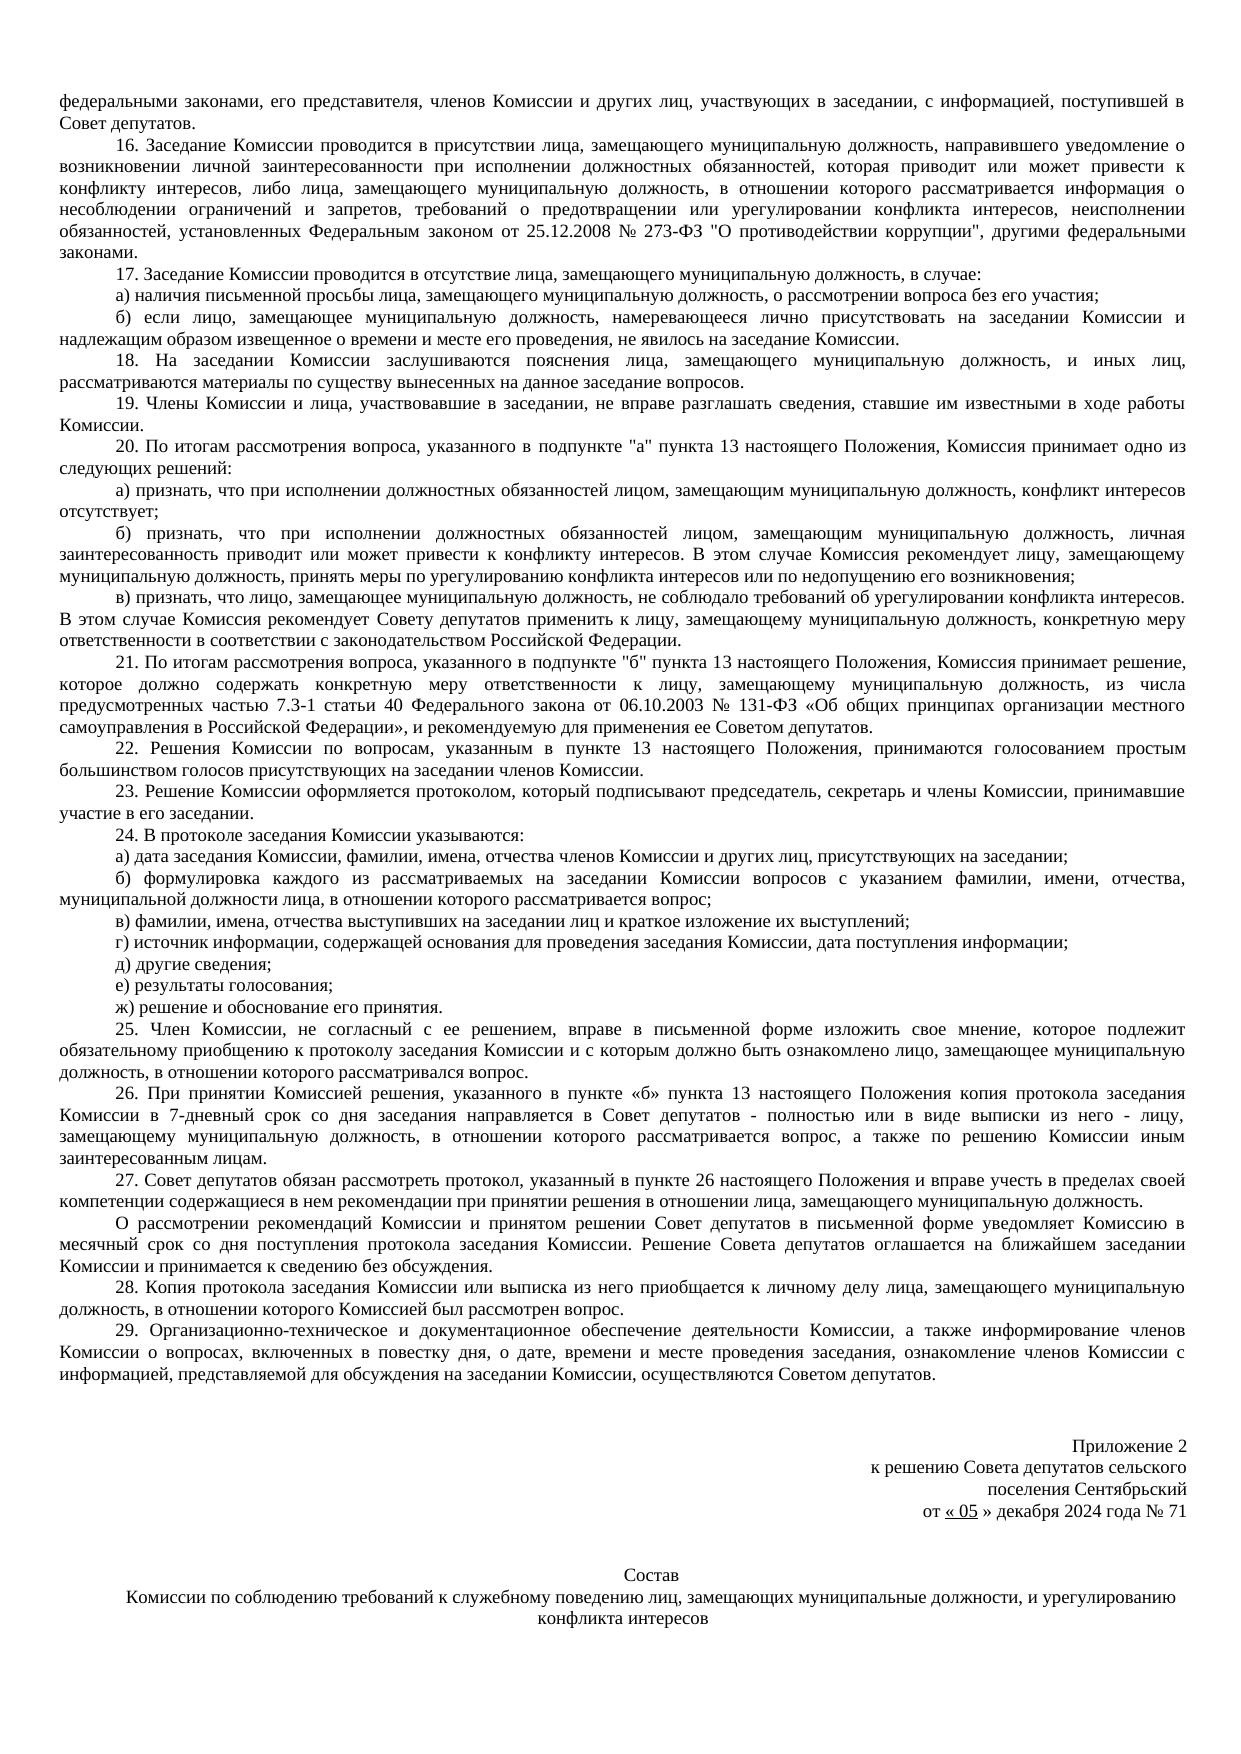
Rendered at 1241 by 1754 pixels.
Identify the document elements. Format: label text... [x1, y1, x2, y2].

text 22. Решения Комиссии по вопросам, указанным в пункте 13 настоящего Положения, принимаются голосованием простым большинством голосов присутствующих на заседании членов Комиссии. [59, 737, 1187, 780]
text б) формулировка каждого из рассматриваемых на заседании Комиссии вопросов с указанием фамилии, имени, отчества, муниципальной должности лица, в отношении которого рассматривается вопрос; [59, 867, 1187, 910]
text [59, 90, 1187, 133]
text 26. При принятии Комиссией решения, указанного в пункте «б» пункта 13 настоящего Положения копия протокола заседания Комиссии в 7-дневный срок со дня заседания направляется в Совет депутатов - полностью или в виде выписки из него - лицу, замещающему муниципальную должность, в отношении которого рассматривается вопрос, а также по решению Комиссии иным заинтересованным лицам. [59, 1082, 1187, 1168]
text г) источник информации, содержащей основания для проведения заседания Комиссии, дата поступления информации; [59, 931, 1187, 953]
text д) другие сведения; [59, 953, 1187, 974]
text 17. Заседание Комиссии проводится в отсутствие лица, замещающего муниципальную должность, в случае: [59, 263, 1187, 284]
text 24. В протоколе заседания Комиссии указываются: [59, 823, 1187, 845]
text 18. На заседании Комиссии заслушиваются пояснения лица, замещающего муниципальную должность, и иных лиц, рассматриваются материалы по существу вынесенных на данное заседание вопросов. [59, 349, 1187, 392]
text 28. Копия протокола заседания Комиссии или выписка из него приобщается к личному делу лица, замещающего муниципальную должность, в отношении которого Комиссией был рассмотрен вопрос. [59, 1276, 1187, 1319]
text е) результаты голосования; [59, 974, 1187, 996]
text а) наличия письменной просьбы лица, замещающего муниципальную должность, о рассмотрении вопроса без его участия; [59, 284, 1187, 306]
text ж) решение и обоснование его принятия. [59, 996, 1187, 1017]
text поселения Сентябрьский [59, 1478, 1187, 1499]
text от « 05 » декабря 2024 года № 71 [59, 1499, 1187, 1521]
text 16. Заседание Комиссии проводится в присутствии лица, замещающего муниципальную должность, направившего уведомление о возникновении личной заинтересованности при исполнении должностных обязанностей, которая приводит или может привести к конфликту интересов, либо лица, замещающего муниципальную должность, в отношении которого рассматривается информация о несоблюдении ограничений и запретов, требований о предотвращении или урегулировании конфликта интересов, неисполнении обязанностей, установленных Федеральным законом от 25.12.2008 № 273-ФЗ "О противодействии коррупции", другими федеральными законами. [59, 133, 1187, 263]
text а) признать, что при исполнении должностных обязанностей лицом, замещающим муниципальную должность, конфликт интересов отсутствует; [59, 478, 1187, 522]
text к решению Совета депутатов сельского [59, 1456, 1187, 1478]
text 20. По итогам рассмотрения вопроса, указанного в подпункте "а" пункта 13 настоящего Положения, Комиссия принимает одно из следующих решений: [59, 435, 1187, 478]
text 21. По итогам рассмотрения вопроса, указанного в подпункте "б" пункта 13 настоящего Положения, Комиссия принимает решение, которое должно содержать конкретную меру ответственности к лицу, замещающему муниципальную должность, из числа предусмотренных частью 7.3-1 статьи 40 Федерального закона от 06.10.2003 № 131-ФЗ «Об общих принципах организации местного самоуправления в Российской Федерации», и рекомендуемую для применения ее Советом депутатов. [59, 651, 1187, 737]
text О рассмотрении рекомендаций Комиссии и принятом решении Совет депутатов в письменной форме уведомляет Комиссию в месячный срок со дня поступления протокола заседания Комиссии. Решение Совета депутатов оглашается на ближайшем заседании Комиссии и принимается к сведению без обсуждения. [59, 1212, 1187, 1276]
text в) фамилии, имена, отчества выступивших на заседании лиц и краткое изложение их выступлений; [59, 910, 1187, 931]
text Комиссии по соблюдению требований к служебному поведению лиц, замещающих муниципальные должности, и урегулированию конфликта интересов [59, 1586, 1187, 1629]
text Состав [59, 1564, 1187, 1586]
text б) признать, что при исполнении должностных обязанностей лицом, замещающим муниципальную должность, личная заинтересованность приводит или может привести к конфликту интересов. В этом случае Комиссия рекомендует лицу, замещающему муниципальную должность, принять меры по урегулированию конфликта интересов или по недопущению его возникновения; [59, 522, 1187, 586]
text 23. Решение Комиссии оформляется протоколом, который подписывают председатель, секретарь и члены Комиссии, принимавшие участие в его заседании. [59, 780, 1187, 823]
text 29. Организационно-техническое и документационное обеспечение деятельности Комиссии, а также информирование членов Комиссии о вопросах, включенных в повестку дня, о дате, времени и месте проведения заседания, ознакомление членов Комиссии с информацией, представляемой для обсуждения на заседании Комиссии, осуществляются Советом депутатов. [59, 1319, 1187, 1384]
text 19. Члены Комиссии и лица, участвовавшие в заседании, не вправе разглашать сведения, ставшие им известными в ходе работы Комиссии. [59, 392, 1187, 435]
text б) если лицо, замещающее муниципальную должность, намеревающееся лично присутствовать на заседании Комиссии и надлежащим образом извещенное о времени и месте его проведения, не явилось на заседание Комиссии. [59, 306, 1187, 349]
text в) признать, что лицо, замещающее муниципальную должность, не соблюдало требований об урегулировании конфликта интересов. В этом случае Комиссия рекомендует Совету депутатов применить к лицу, замещающему муниципальную должность, конкретную меру ответственности в соответствии с законодательством Российской Федерации. [59, 586, 1187, 651]
text Приложение 2 [59, 1435, 1187, 1456]
text а) дата заседания Комиссии, фамилии, имена, отчества членов Комиссии и других лиц, присутствующих на заседании; [59, 845, 1187, 867]
text 25. Член Комиссии, не согласный с ее решением, вправе в письменной форме изложить свое мнение, которое подлежит обязательному приобщению к протоколу заседания Комиссии и с которым должно быть ознакомлено лицо, замещающее муниципальную должность, в отношении которого рассматривался вопрос. [59, 1017, 1187, 1082]
text 27. Совет депутатов обязан рассмотреть протокол, указанный в пункте 26 настоящего Положения и вправе учесть в пределах своей компетенции содержащиеся в нем рекомендации при принятии решения в отношении лица, замещающего муниципальную должность. [59, 1168, 1187, 1212]
